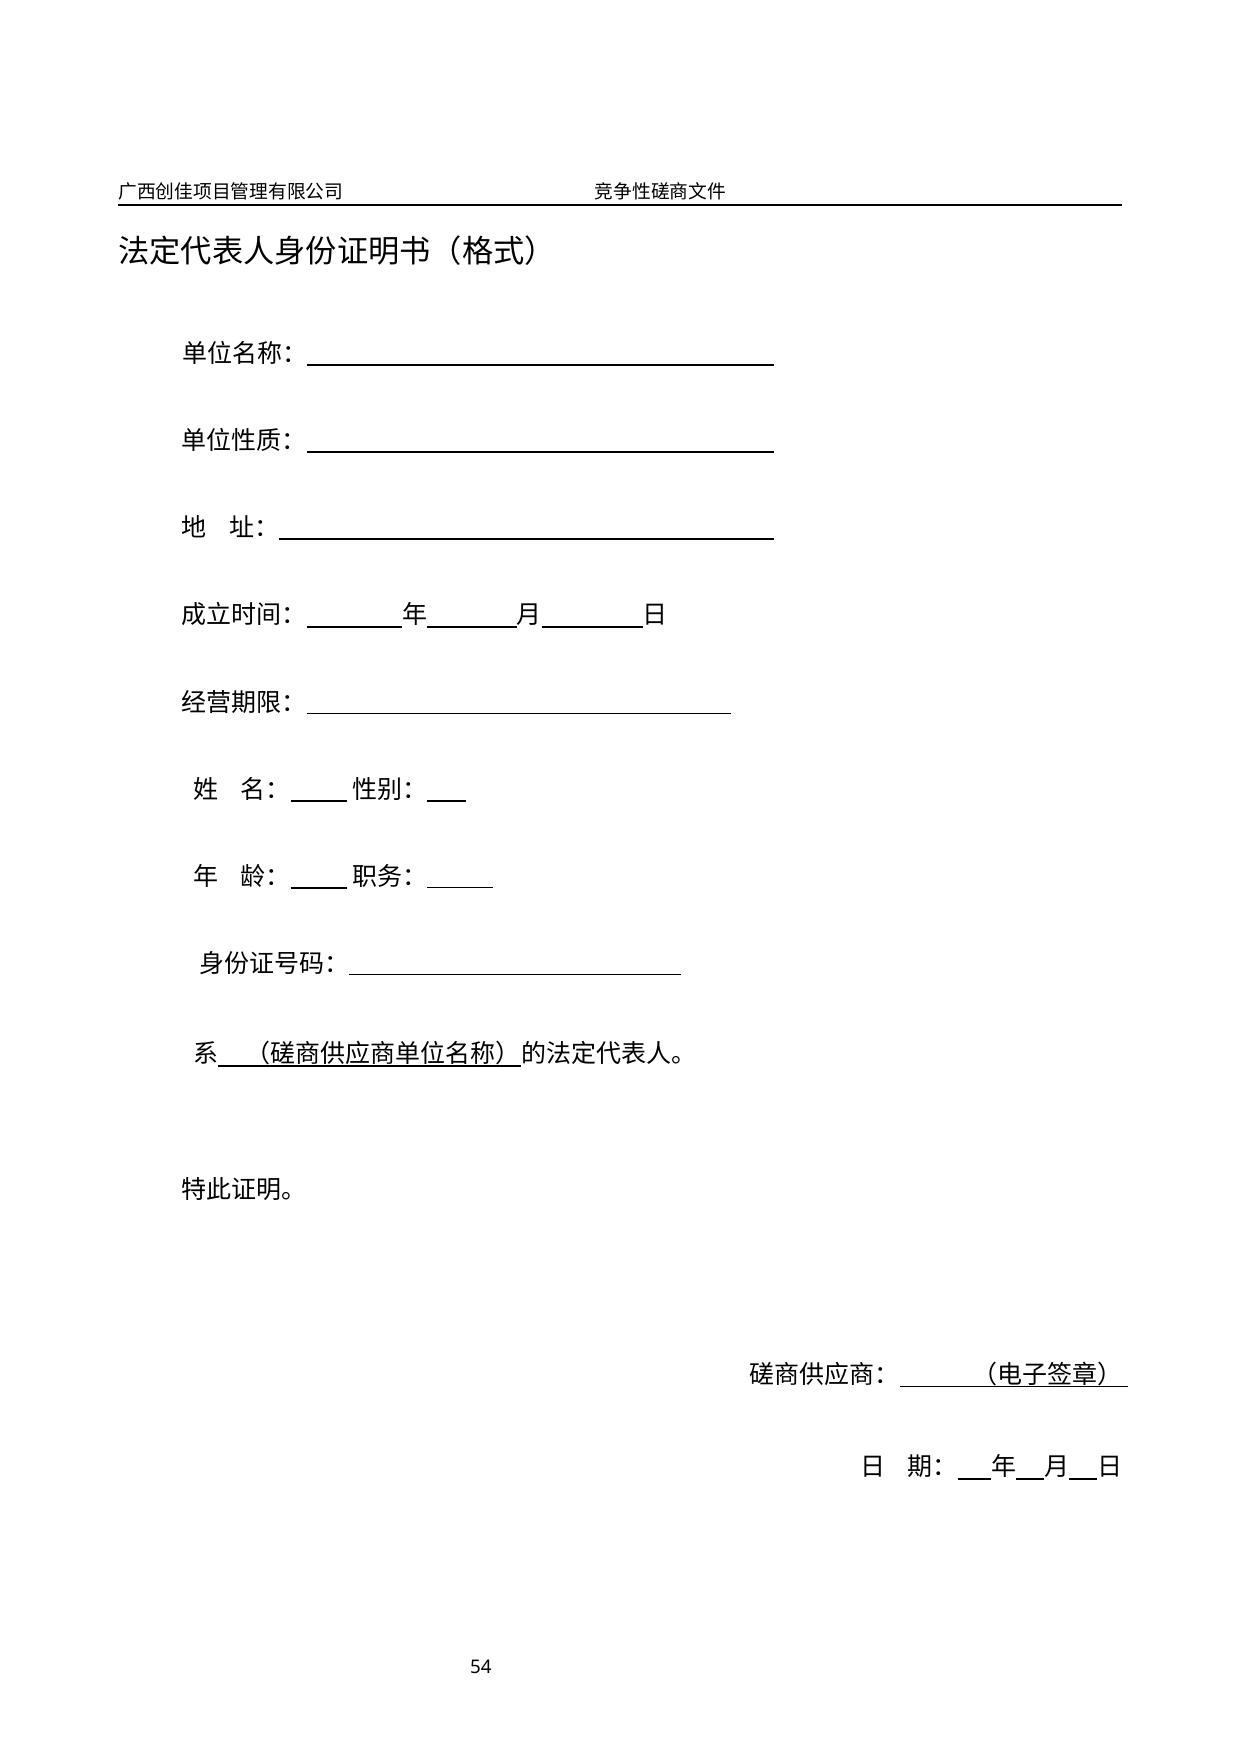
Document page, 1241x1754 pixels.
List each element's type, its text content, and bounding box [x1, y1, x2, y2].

subtitle 法定代表人身份证明书（格式） [118, 214, 1122, 283]
text 单位性质： [118, 404, 1122, 473]
text 经营期限： [118, 666, 1122, 735]
text 系 （磋商供应商单位名称）的法定代表人。 [193, 1017, 1122, 1086]
text 成立时间： 年 月 日 [118, 579, 1122, 648]
text 单位名称： [118, 317, 1122, 386]
text 年 龄： 职务： [193, 840, 1122, 909]
text 姓 名： 性别： [193, 753, 1122, 822]
text 身份证号码： [174, 927, 1122, 996]
text 磋商供应商： （电子签章） [118, 1338, 1122, 1407]
text 日 期： 年 月 日 [118, 1447, 1122, 1483]
text 特此证明。 [118, 1153, 1122, 1222]
text 地 址： [118, 492, 1122, 561]
